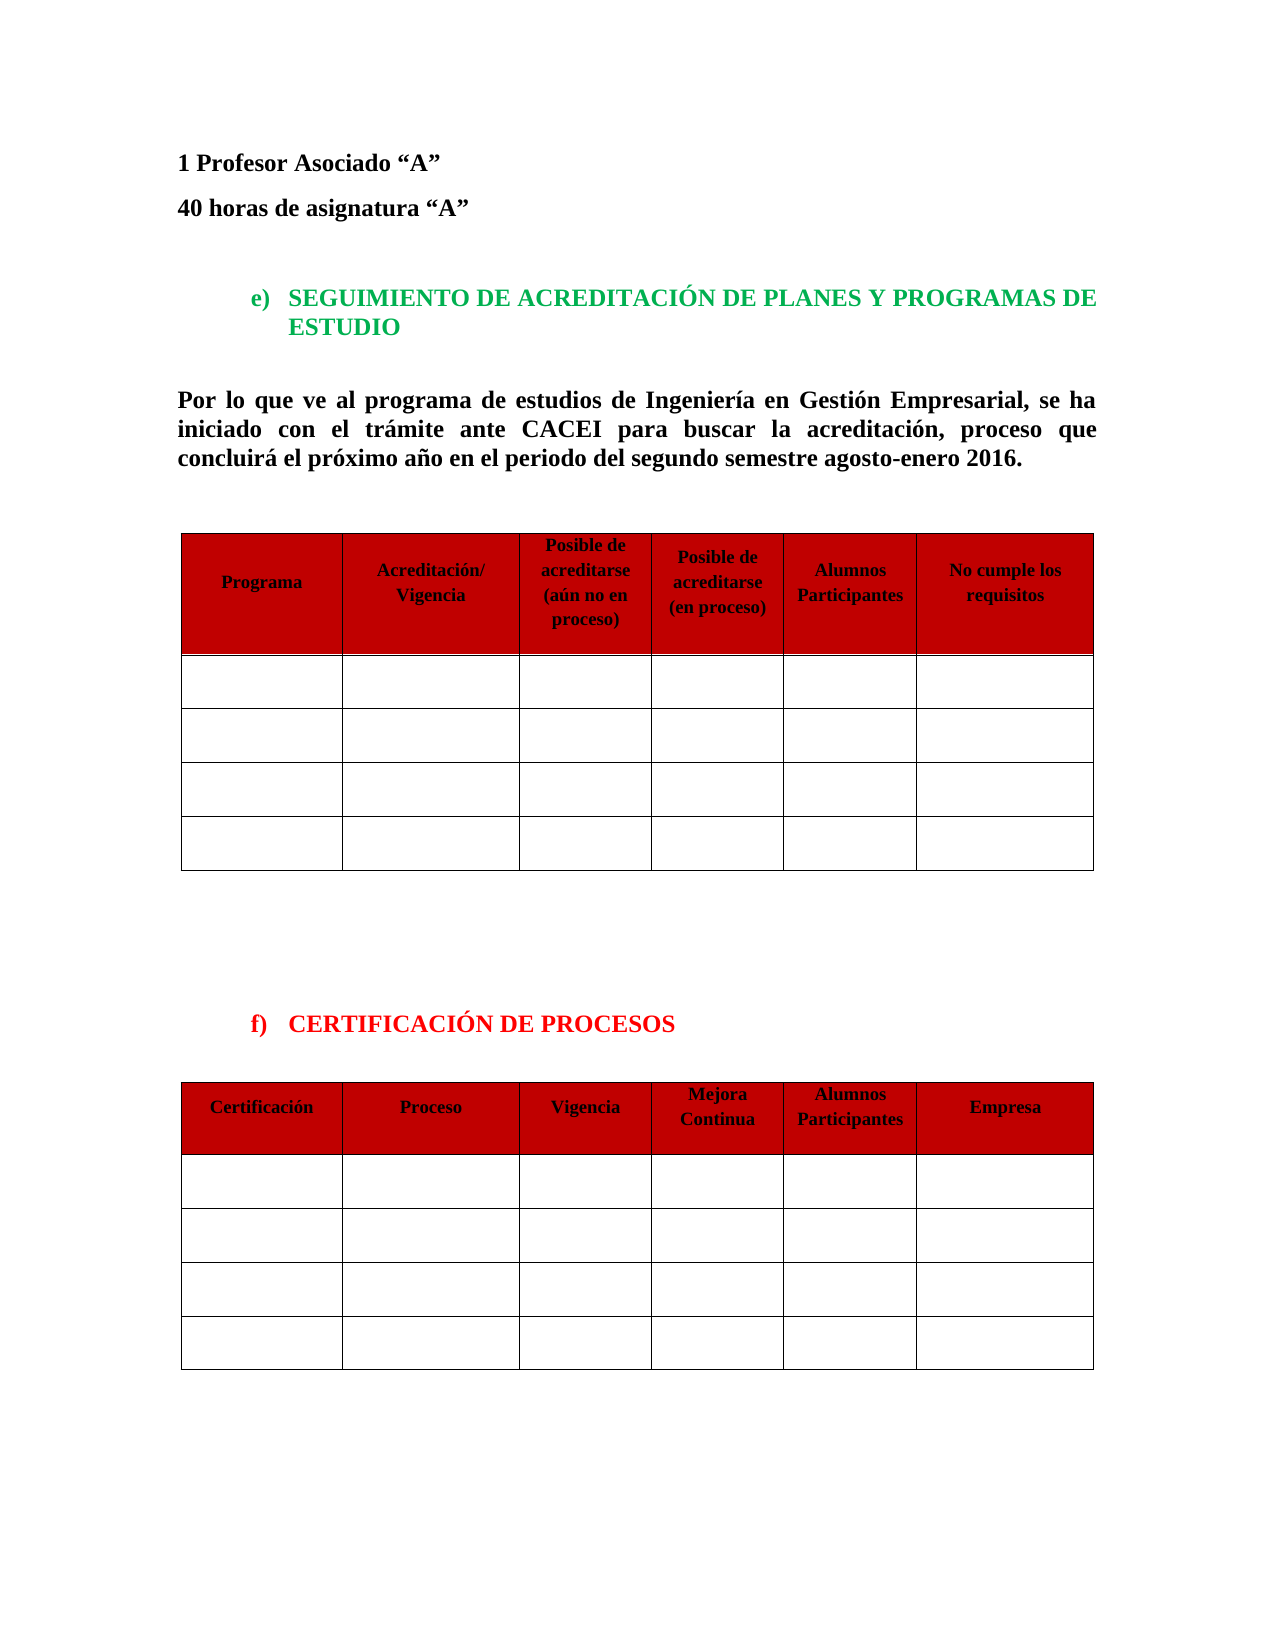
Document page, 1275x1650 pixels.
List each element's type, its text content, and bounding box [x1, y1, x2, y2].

table_cell [652, 656, 783, 708]
table_cell [343, 763, 519, 816]
table_header Certificación [182, 1083, 342, 1154]
table_cell [917, 1317, 1093, 1369]
table_cell [182, 1209, 342, 1262]
table_cell [520, 817, 651, 869]
table_header Acreditación/Vigencia [343, 534, 519, 654]
table_cell [784, 656, 916, 708]
table_cell [784, 1263, 916, 1316]
table_header Alumnos Participantes [784, 534, 916, 654]
text Por lo que ve al programa de estudios de Ingeniería en Gestión Empresarial, se ha iniciado con el trámite ante CACEI para buscar la acreditación, proceso que concluirá el próximo año en el periodo del segundo semestre agosto-enero 2016. [177, 385, 1098, 472]
table_cell [652, 763, 783, 816]
table_cell [343, 1263, 519, 1316]
table_cell [182, 817, 342, 869]
table_header Empresa [917, 1083, 1093, 1154]
table_cell [182, 656, 342, 708]
table_cell [520, 1317, 651, 1369]
table_cell [917, 1155, 1093, 1208]
table_cell [520, 709, 651, 762]
table_cell [917, 1209, 1093, 1262]
table_cell [784, 1317, 916, 1369]
table_cell [182, 1155, 342, 1208]
table_cell [182, 763, 342, 816]
table_cell [182, 1317, 342, 1369]
table_cell [917, 1263, 1093, 1316]
table_cell [917, 709, 1093, 762]
table_cell [343, 709, 519, 762]
table_header Proceso [343, 1083, 519, 1154]
table_cell [784, 763, 916, 816]
table_cell [343, 656, 519, 708]
table_header Posible de acreditarse (aún no en proceso) [520, 534, 651, 654]
table_header Programa [182, 534, 342, 654]
table_header Mejora Continua [652, 1083, 783, 1154]
table_cell [784, 1155, 916, 1208]
table_cell [343, 1209, 519, 1262]
list SEGUIMIENTO DE ACREDITACIÓN DE PLANES Y PROGRAMAS DE ESTUDIO [251, 283, 1098, 341]
table_cell [343, 1317, 519, 1369]
table_cell [520, 1263, 651, 1316]
table_cell [652, 709, 783, 762]
table_cell [652, 1209, 783, 1262]
table_cell [784, 1209, 916, 1262]
table_header Vigencia [520, 1083, 651, 1154]
table_cell [182, 709, 342, 762]
table_cell [652, 817, 783, 869]
table_cell [784, 709, 916, 762]
table_cell [520, 656, 651, 708]
table_cell [917, 656, 1093, 708]
table_header Posible de acreditarse (en proceso) [652, 534, 783, 654]
table_cell [520, 763, 651, 816]
table_cell [917, 817, 1093, 869]
table_cell [182, 1263, 342, 1316]
table_cell [917, 763, 1093, 816]
text 40 horas de asignatura “A” [177, 193, 1098, 222]
table_cell [343, 1155, 519, 1208]
table_cell [652, 1317, 783, 1369]
table_cell [652, 1263, 783, 1316]
table_cell [520, 1209, 651, 1262]
table_header No cumple los requisitos [917, 534, 1093, 654]
table_header Alumnos Participantes [784, 1083, 916, 1154]
table_cell [343, 817, 519, 869]
list CERTIFICACIÓN DE PROCESOS [251, 1009, 1098, 1038]
table_cell [652, 1155, 783, 1208]
text 1 Profesor Asociado “A” [177, 148, 1098, 176]
table_cell [784, 817, 916, 869]
table_cell [520, 1155, 651, 1208]
